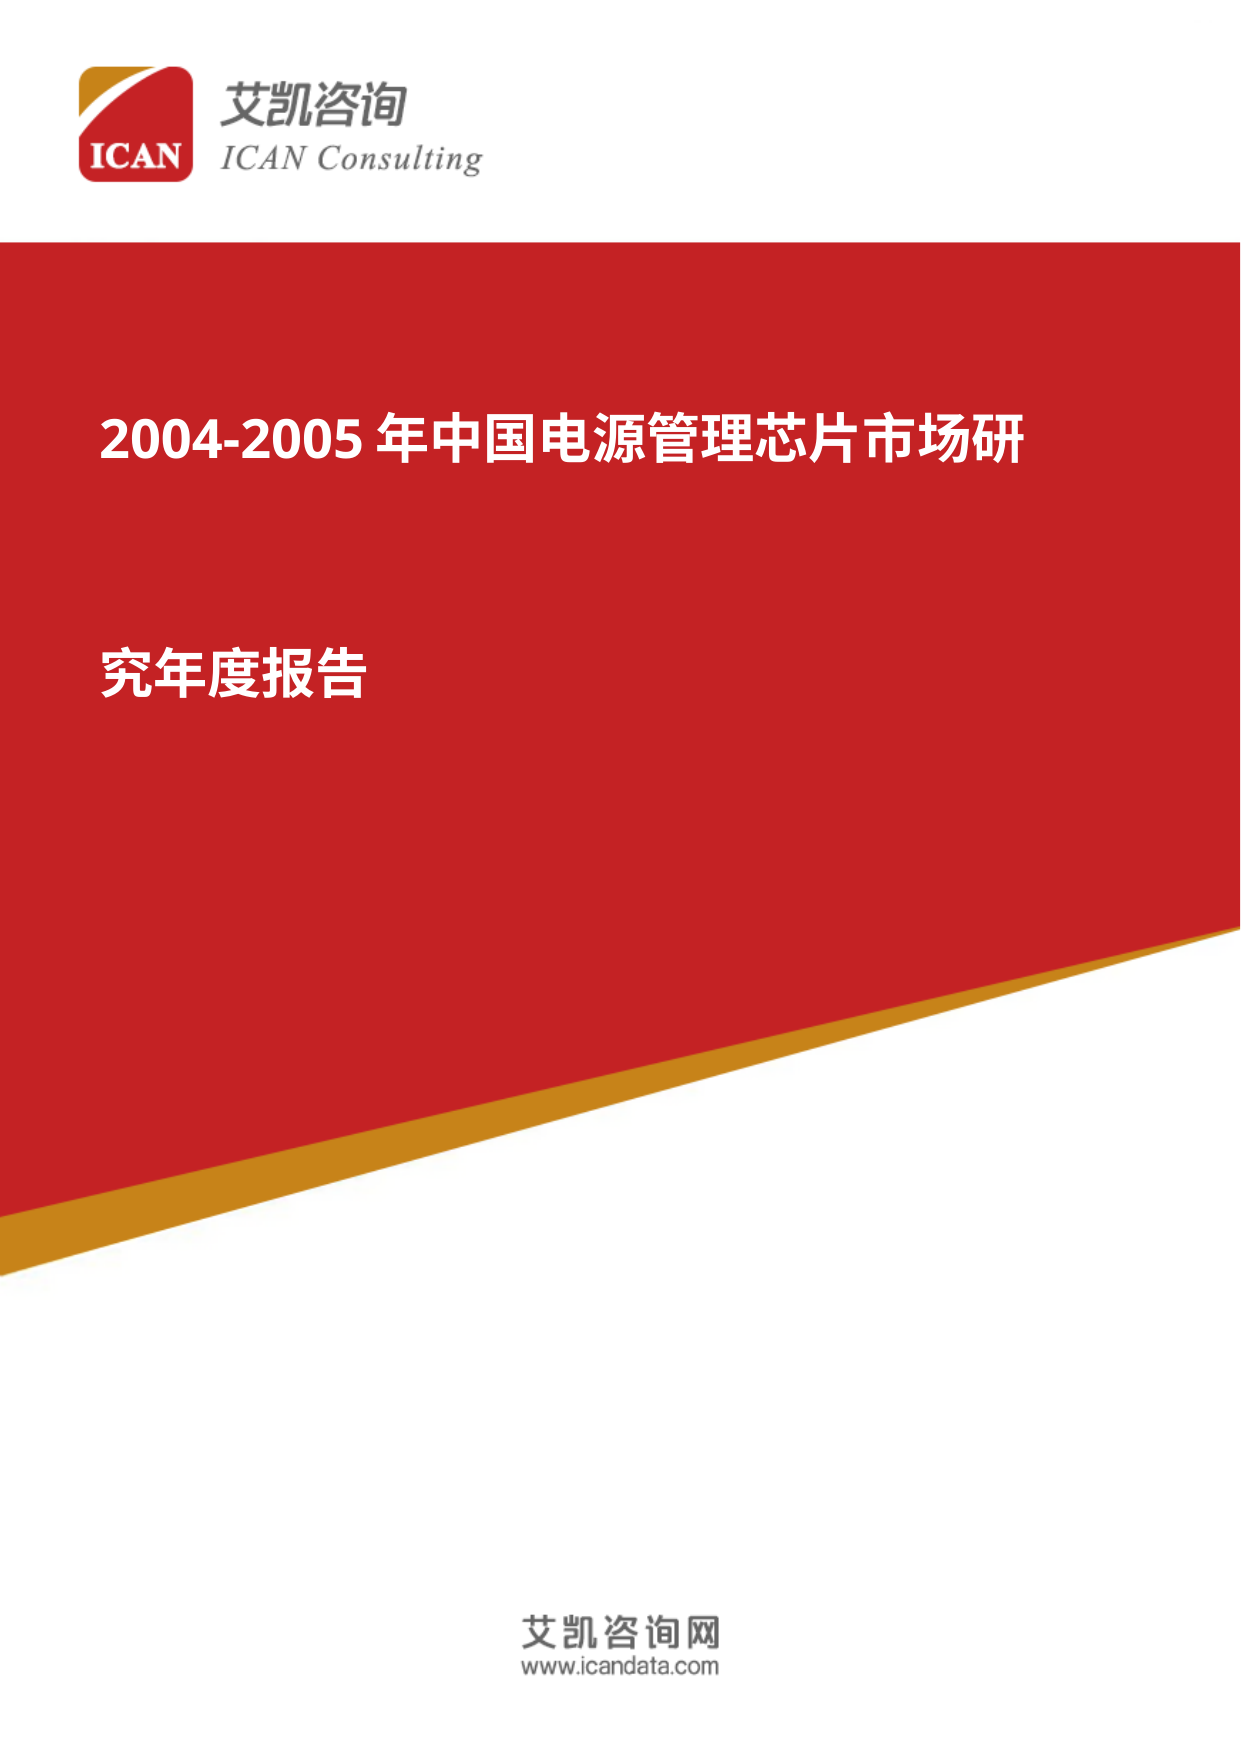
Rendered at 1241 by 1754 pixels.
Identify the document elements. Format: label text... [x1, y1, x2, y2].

picture [0, 5, 1241, 1754]
subtitle 2004-2005年中国电源管理芯片市场研究年度报告 [99, 386, 1053, 718]
